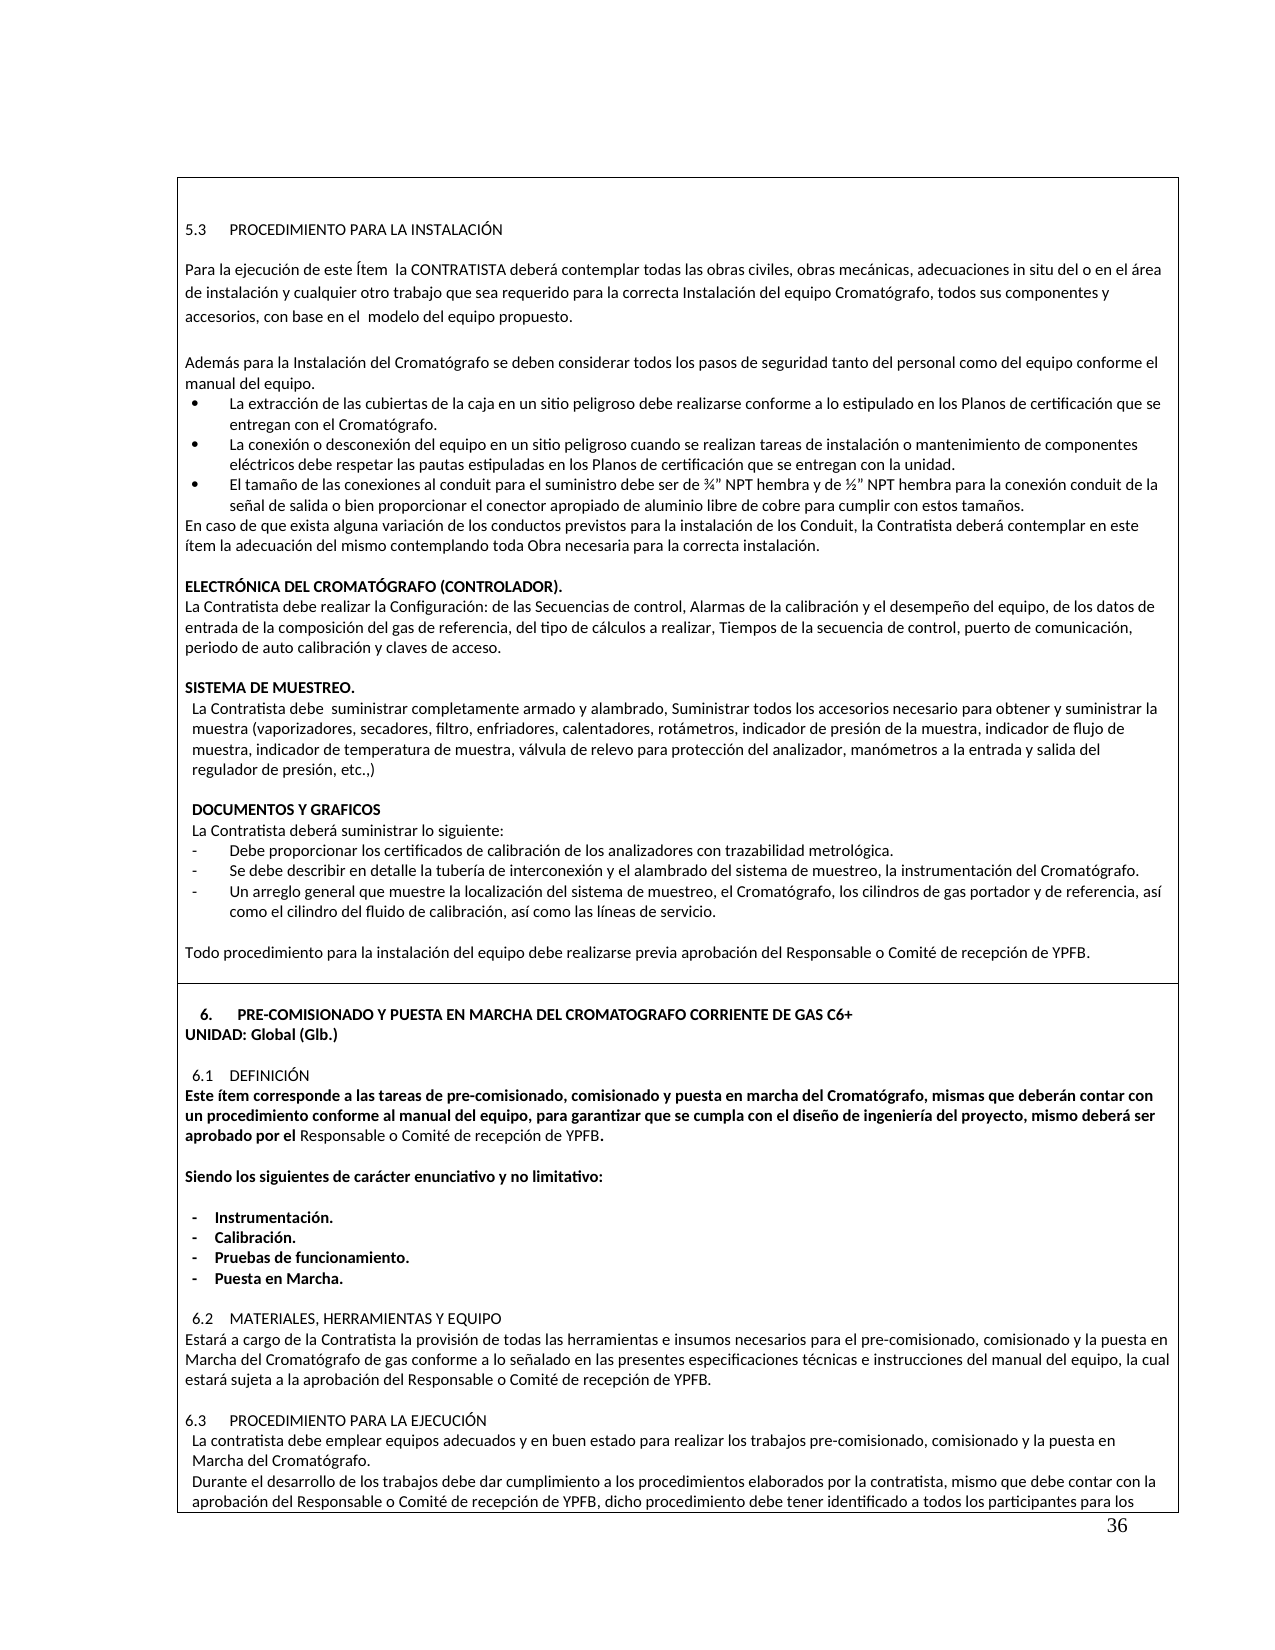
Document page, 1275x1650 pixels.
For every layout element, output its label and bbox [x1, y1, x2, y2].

table_cell [178, 984, 1178, 1512]
table_cell [178, 178, 1178, 982]
